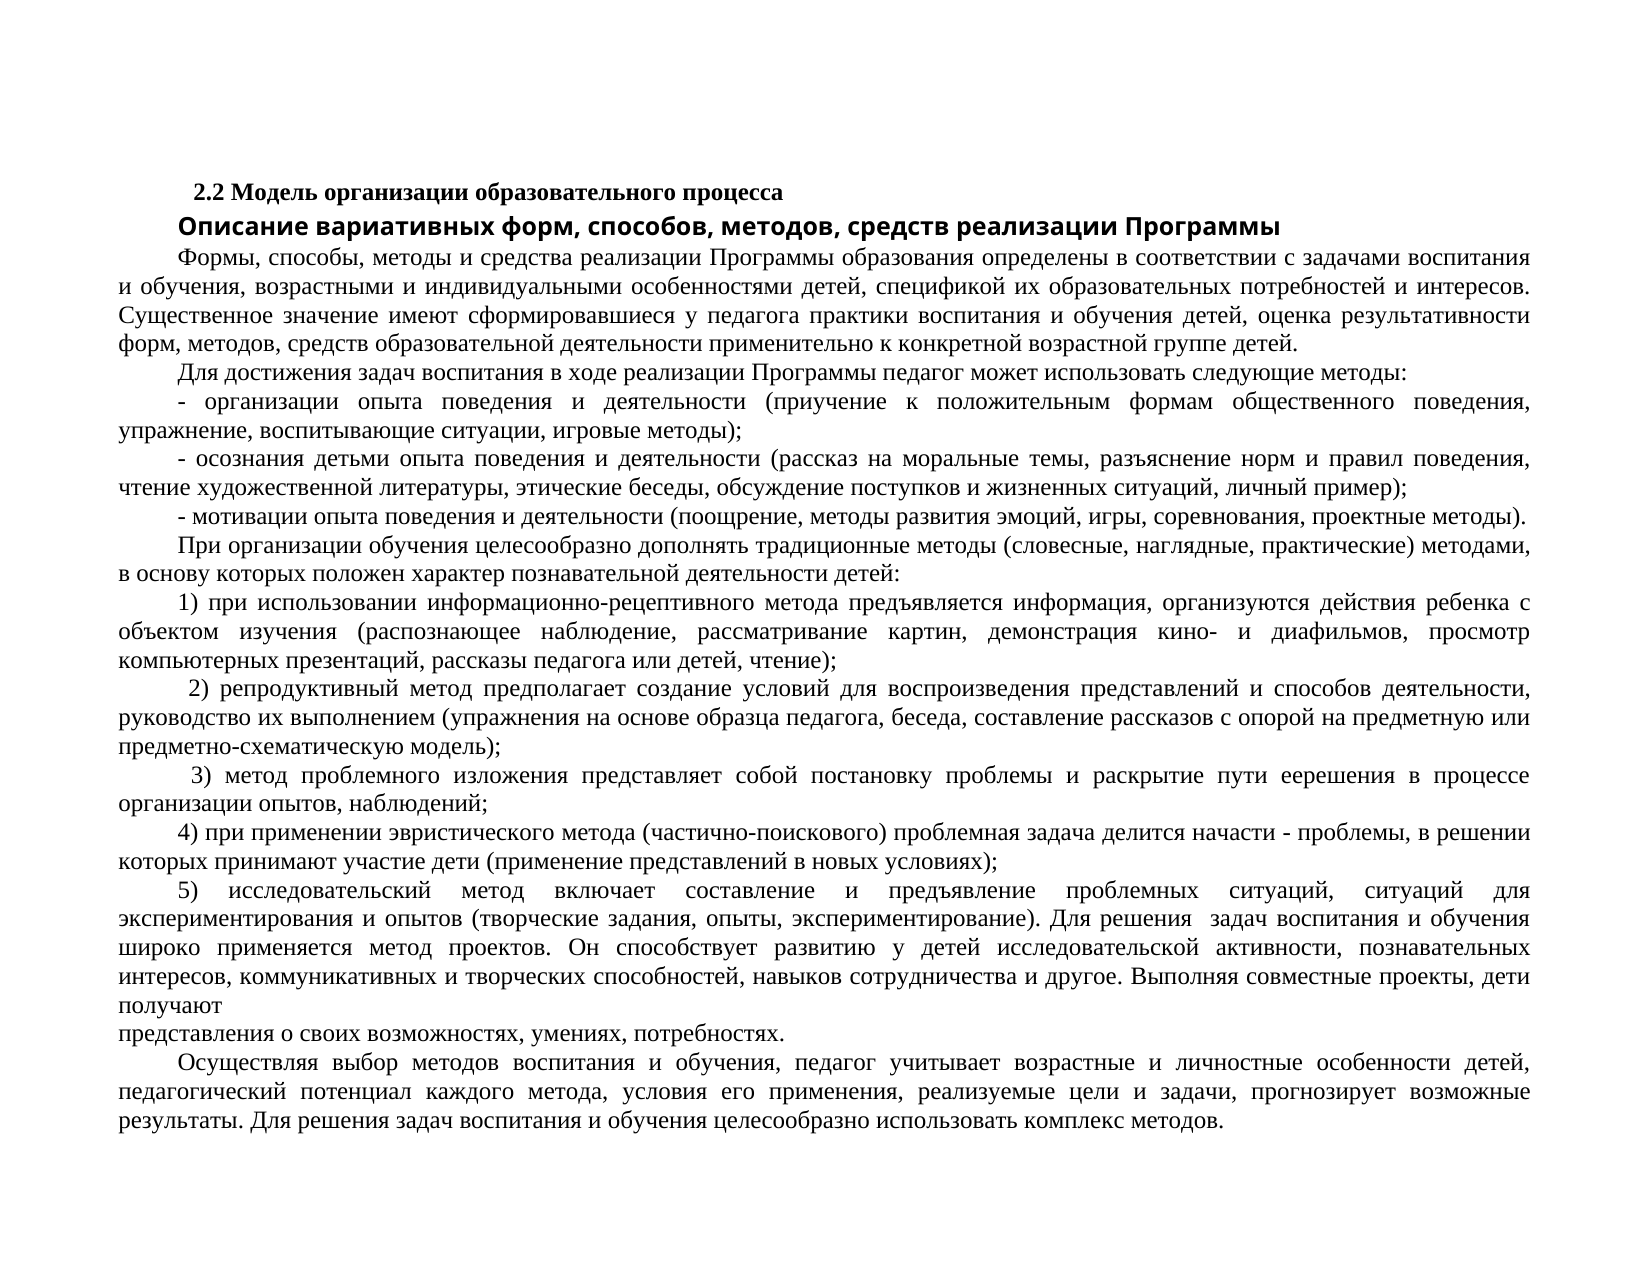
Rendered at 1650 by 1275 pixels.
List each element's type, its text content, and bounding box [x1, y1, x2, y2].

text 2) репродуктивный метод предполагает создание условий для воспроизведения представлений и способов деятельности, руководство их выполнением (упражнения на основе образца педагога, беседа, составление рассказов с опорой на предметную или предметно-схематическую модель); [118, 673, 1532, 760]
text - осознания детьми опыта поведения и деятельности (рассказ на моральные темы, разъяснение норм и правил поведения, чтение художественной литературы, этические беседы, обсуждение поступков и жизненных ситуаций, личный пример); [118, 443, 1532, 501]
text - мотивации опыта поведения и деятельности (поощрение, методы развития эмоций, игры, соревнования, проектные методы). [118, 501, 1532, 530]
text 3) метод проблемного изложения представляет собой постановку проблемы и раскрытие пути еерешения в процессе организации опытов, наблюдений; [118, 760, 1532, 817]
text При организации обучения целесообразно дополнять традиционные методы (словесные, наглядные, практические) методами, в основу которых положен характер познавательной деятельности детей: [118, 530, 1532, 587]
subtitle 2.2 Модель организации образовательного процесса [193, 177, 1532, 206]
text Для достижения задач воспитания в ходе реализации Программы педагог может использовать следующие методы: [118, 357, 1532, 386]
text 5) исследовательский метод включает составление и предъявление проблемных ситуаций, ситуаций для экспериментирования и опытов (творческие задания, опыты, экспериментирование). Для решения задач воспитания и обучения широко применяется метод проектов. Он способствует развитию у детей исследовательской активности, познавательных интересов, коммуникативных и творческих способностей, навыков сотрудничества и другое. Выполняя совместные проекты, дети получают представления о своих возможностях, умениях, потребностях. [118, 875, 1532, 1047]
text 1) при использовании информационно-рецептивного метода предъявляется информация, организуются действия ребенка с объектом изучения (распознающее наблюдение, рассматривание картин, демонстрация кино- и диафильмов, просмотр компьютерных презентаций, рассказы педагога или детей, чтение); [118, 587, 1532, 673]
text 4) при применении эвристического метода (частично-поискового) проблемная задача делится начасти - проблемы, в решении которых принимают участие дети (применение представлений в новых условиях); [118, 817, 1532, 875]
list Описание вариативных форм, способов, методов, средств реализации Программы [118, 208, 1532, 242]
text - организации опыта поведения и деятельности (приучение к положительным формам общественного поведения, упражнение, воспитывающие ситуации, игровые методы); [118, 386, 1532, 443]
text Осуществляя выбор методов воспитания и обучения, педагог учитывает возрастные и личностные особенности детей, педагогический потенциал каждого метода, условия его применения, реализуемые цели и задачи, прогнозирует возможные результаты. Для решения задач воспитания и обучения целесообразно использовать комплекс методов. [118, 1047, 1532, 1133]
text Формы, способы, методы и средства реализации Программы образования определены в соответствии с задачами воспитания и обучения, возрастными и индивидуальными особенностями детей, спецификой их образовательных потребностей и интересов. Существенное значение имеют сформировавшиеся у педагога практики воспитания и обучения детей, оценка результативности форм, методов, средств образовательной деятельности применительно к конкретной возрастной группе детей. [118, 242, 1532, 357]
